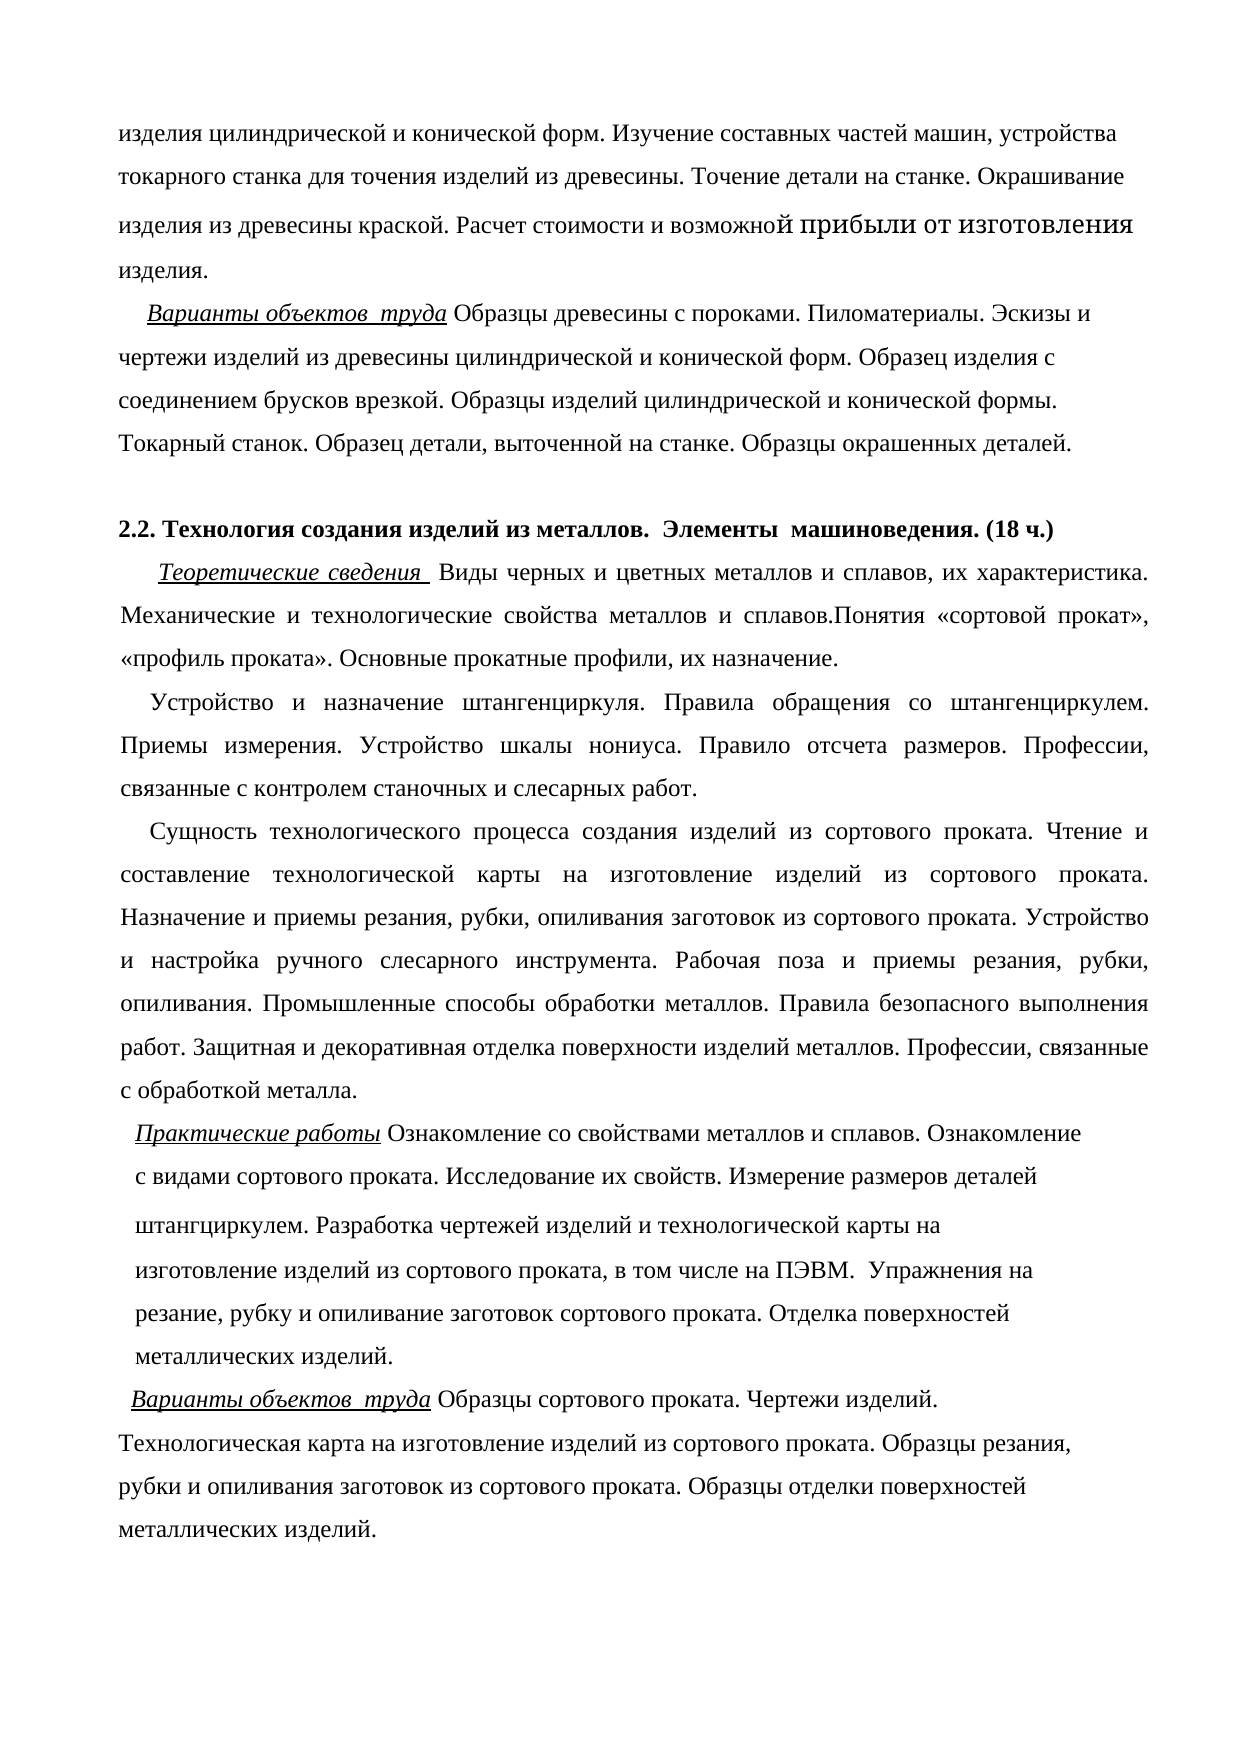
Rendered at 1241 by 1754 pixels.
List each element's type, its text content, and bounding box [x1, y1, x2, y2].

text Практические работы Ознакомление со свойствами металлов и сплавов. Ознакомление с видами сортового проката. Исследование их свойств. Измерение размеров деталей штангциркулем. Разработка чертежей изделий и технологической карты на изготовление изделий из сортового проката, в том числе на ПЭВМ. Упражнения на резание, рубку и опиливание заготовок сортового проката. Отделка поверхностей металлических изделий. [135, 1118, 1089, 1370]
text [118, 118, 1152, 284]
text Варианты объектов труда Образцы древесины с пороками. Пиломатериалы. Эскизы и чертежи изделий из древесины цилиндрической и конической форм. Образец изделия с соединением брусков врезкой. Образцы изделий цилиндрической и конической формы. Токарный станок. Образец детали, выточенной на станке. Образцы окрашенных деталей. [118, 298, 1152, 457]
text 2.2. Технология создания изделий из металлов. Элементы машиноведения. (18 ч.) [118, 514, 1162, 543]
text Устройство и назначение штангенциркуля. Правила обращения со штангенциркулем. Приемы измерения. Устройство шкалы нониуса. Правило отсчета размеров. Профессии, связанные с контролем станочных и слесарных работ. [120, 687, 1149, 802]
text Теоретические сведения Виды черных и цветных металлов и сплавов, их характеристика. Механические и технологические свойства металлов и сплавов.Понятия «сортовой прокат», «профиль проката». Основные прокатные профили, их назначение. [120, 557, 1149, 672]
text Варианты объектов труда Образцы сортового проката. Чертежи изделий. Технологическая карта на изготовление изделий из сортового проката. Образцы резания, рубки и опиливания заготовок из сортового проката. Образцы отделки поверхностей металлических изделий. [118, 1384, 1089, 1543]
text Сущность технологического процесса создания изделий из сортового проката. Чтение и составление технологической карты на изготовление изделий из сортового проката. Назначение и приемы резания, рубки, опиливания заготовок из сортового проката. Устройство и настройка ручного слесарного инструмента. Рабочая поза и приемы резания, рубки, опиливания. Промышленные способы обработки металлов. Правила безопасного выполнения работ. Защитная и декоративная отделка поверхности изделий металлов. Профессии, связанные с обработкой металла. [120, 816, 1149, 1103]
